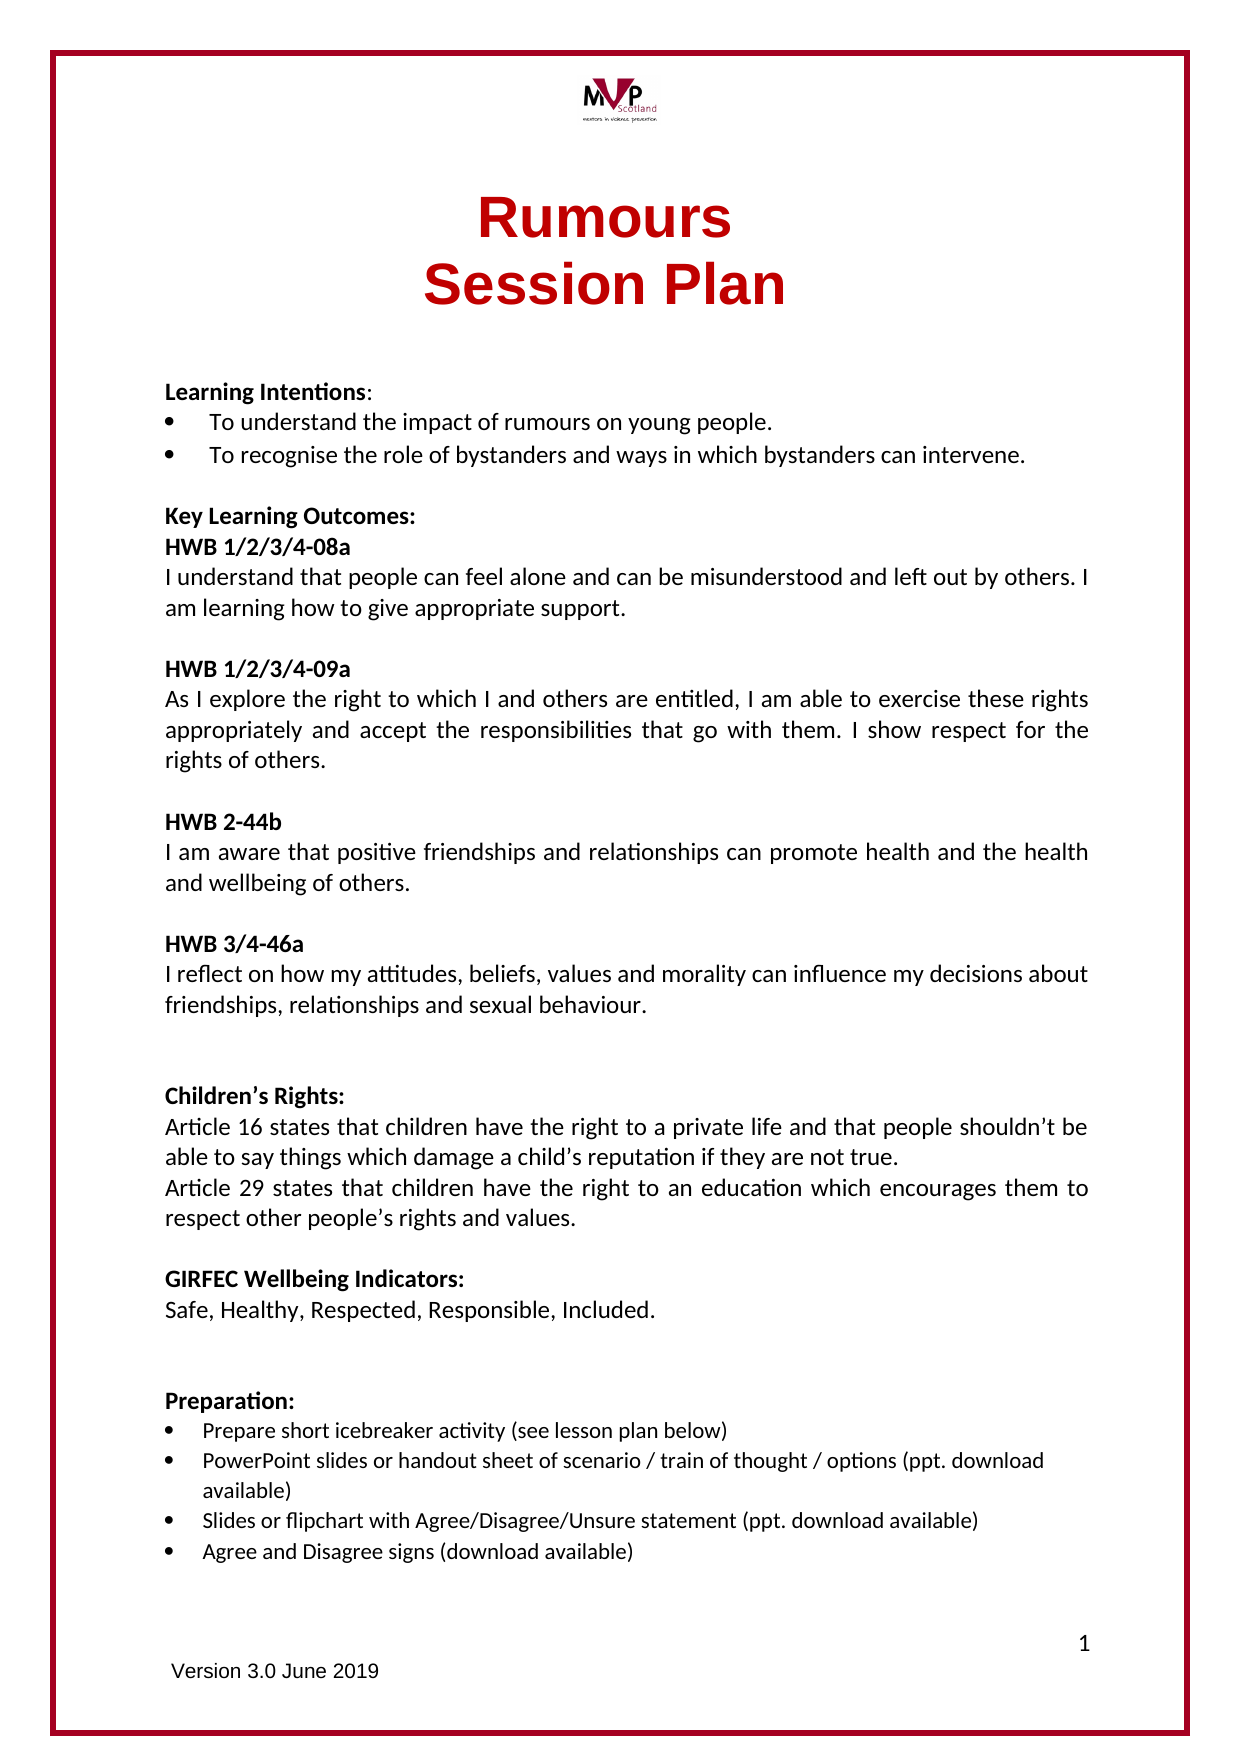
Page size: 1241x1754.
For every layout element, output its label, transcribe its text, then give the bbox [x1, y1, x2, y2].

list Agree and Disagree signs (download available) [165, 1537, 1090, 1565]
text I reflect on how my attitudes, beliefs, values and morality can influence my decisions about friendships, relationships and sexual behaviour. [165, 958, 1090, 1019]
text Article 29 states that children have the right to an education which encourages them to respect other people’s rights and values. [165, 1172, 1090, 1233]
picture [576, 75, 661, 125]
text I am aware that positive friendships and relationships can promote health and the health and wellbeing of others. [165, 836, 1090, 897]
text GIRFEC Wellbeing Indicators: [165, 1263, 1090, 1294]
text Children’s Rights: [165, 1080, 1090, 1111]
text HWB 3/4-46a [165, 928, 1090, 958]
list PowerPoint slides or handout sheet of scenario / train of thought / options (ppt. download available) [165, 1446, 1090, 1504]
text Safe, Healthy, Respected, Responsible, Included. [165, 1294, 1090, 1324]
text HWB 1/2/3/4-08a [165, 531, 1090, 561]
text HWB 2-44b [165, 806, 1090, 836]
text Session Plan [120, 249, 1090, 317]
text Article 16 states that children have the right to a private life and that people shouldn’t be able to say things which damage a child’s reputation if they are not true. [165, 1111, 1090, 1172]
text Key Learning Outcomes: [165, 500, 1090, 531]
text Learning Intentions: [165, 376, 1090, 406]
list Slides or flipchart with Agree/Disagree/Unsure statement (ppt. download available) [165, 1507, 1090, 1535]
list To recognise the role of bystanders and ways in which bystanders can intervene. [165, 439, 1090, 470]
text As I explore the right to which I and others are entitled, I am able to exercise these rights appropriately and accept the responsibilities that go with them. I show respect for the rights of others. [165, 683, 1090, 775]
text I understand that people can feel alone and can be misunderstood and left out by others. I am learning how to give appropriate support. [165, 561, 1090, 622]
list To understand the impact of rumours on young people. [165, 406, 1090, 437]
text Rumours [120, 182, 1090, 249]
text Preparation: [165, 1386, 1090, 1416]
list Prepare short icebreaker activity (see lesson plan below) [165, 1416, 1090, 1444]
text HWB 1/2/3/4-09a [165, 653, 1090, 683]
